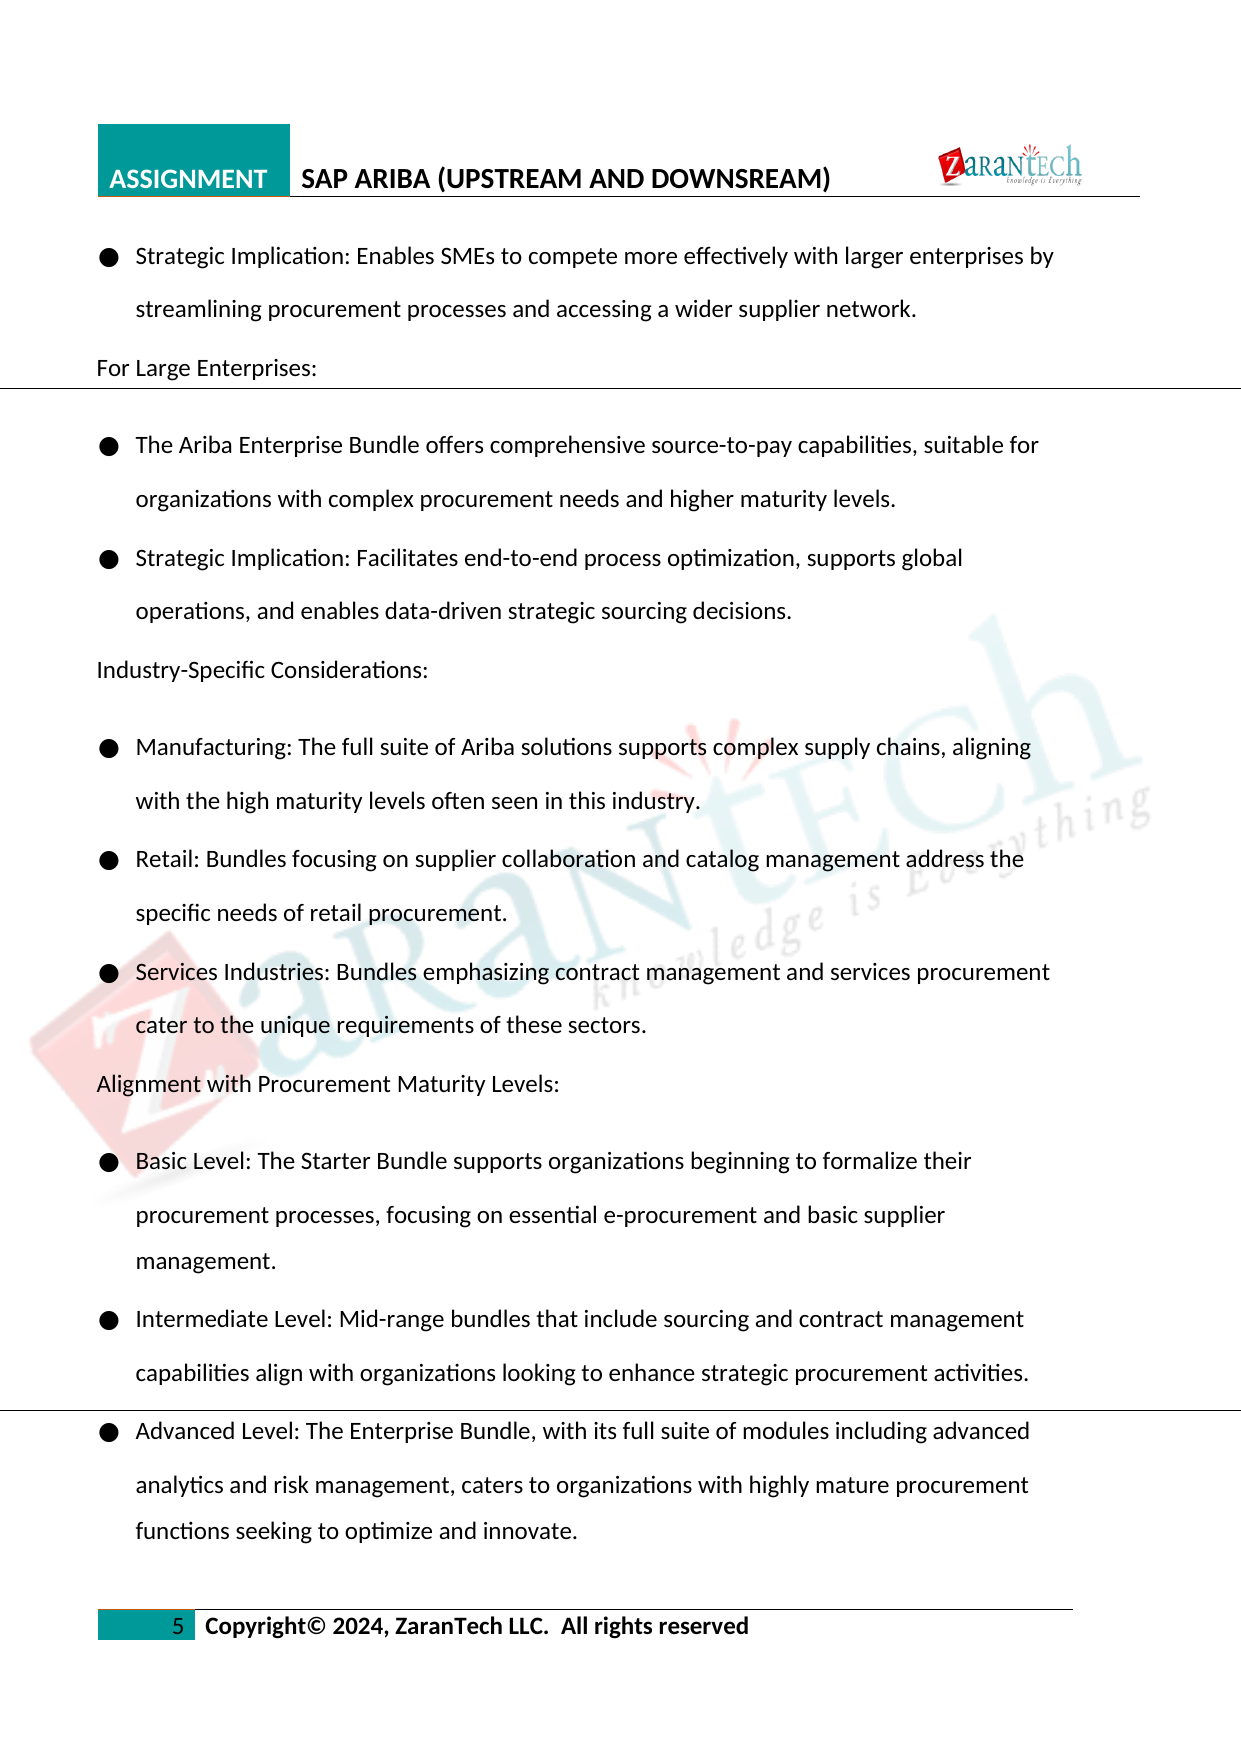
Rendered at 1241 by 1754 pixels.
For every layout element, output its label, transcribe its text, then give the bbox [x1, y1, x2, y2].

list Retail: Bundles focusing on supplier collaboration and catalog management address the specific needs of retail procurement. [98, 831, 1071, 928]
text For Large Enterprises: [96, 352, 1071, 383]
list Strategic Implication: Facilitates end-to-end process optimization, supports global operations, and enables data-driven strategic sourcing decisions. [98, 529, 1071, 626]
list The Ariba Enterprise Bundle offers comprehensive source-to-pay capabilities, suitable for organizations with complex procurement needs and higher maturity levels. [98, 417, 1071, 514]
picture [0, 389, 1241, 1410]
list Basic Level: The Starter Bundle supports organizations beginning to formalize their procurement processes, focusing on essential e-procurement and basic supplier management. [98, 1133, 1071, 1275]
list Intermediate Level: Mid-range bundles that include sourcing and contract management capabilities align with organizations looking to enhance strategic procurement activities. [98, 1291, 1071, 1388]
text Alignment with Procurement Maturity Levels: [96, 1068, 1071, 1099]
list Manufacturing: The full suite of Ariba solutions supports complex supply chains, aligning with the high maturity levels often seen in this industry. [98, 719, 1071, 816]
text Industry-Specific Considerations: [96, 654, 1071, 685]
picture [932, 140, 1093, 190]
list Services Industries: Bundles emphasizing contract management and services procurement cater to the unique requirements of these sectors. [98, 943, 1071, 1040]
list Strategic Implication: Enables SMEs to compete more effectively with larger enterprises by streamlining procurement processes and accessing a wider supplier network. [98, 227, 1071, 324]
list Advanced Level: The Enterprise Bundle, with its full suite of modules including advanced analytics and risk management, caters to organizations with highly mature procurement functions seeking to optimize and innovate. [98, 1403, 1071, 1546]
